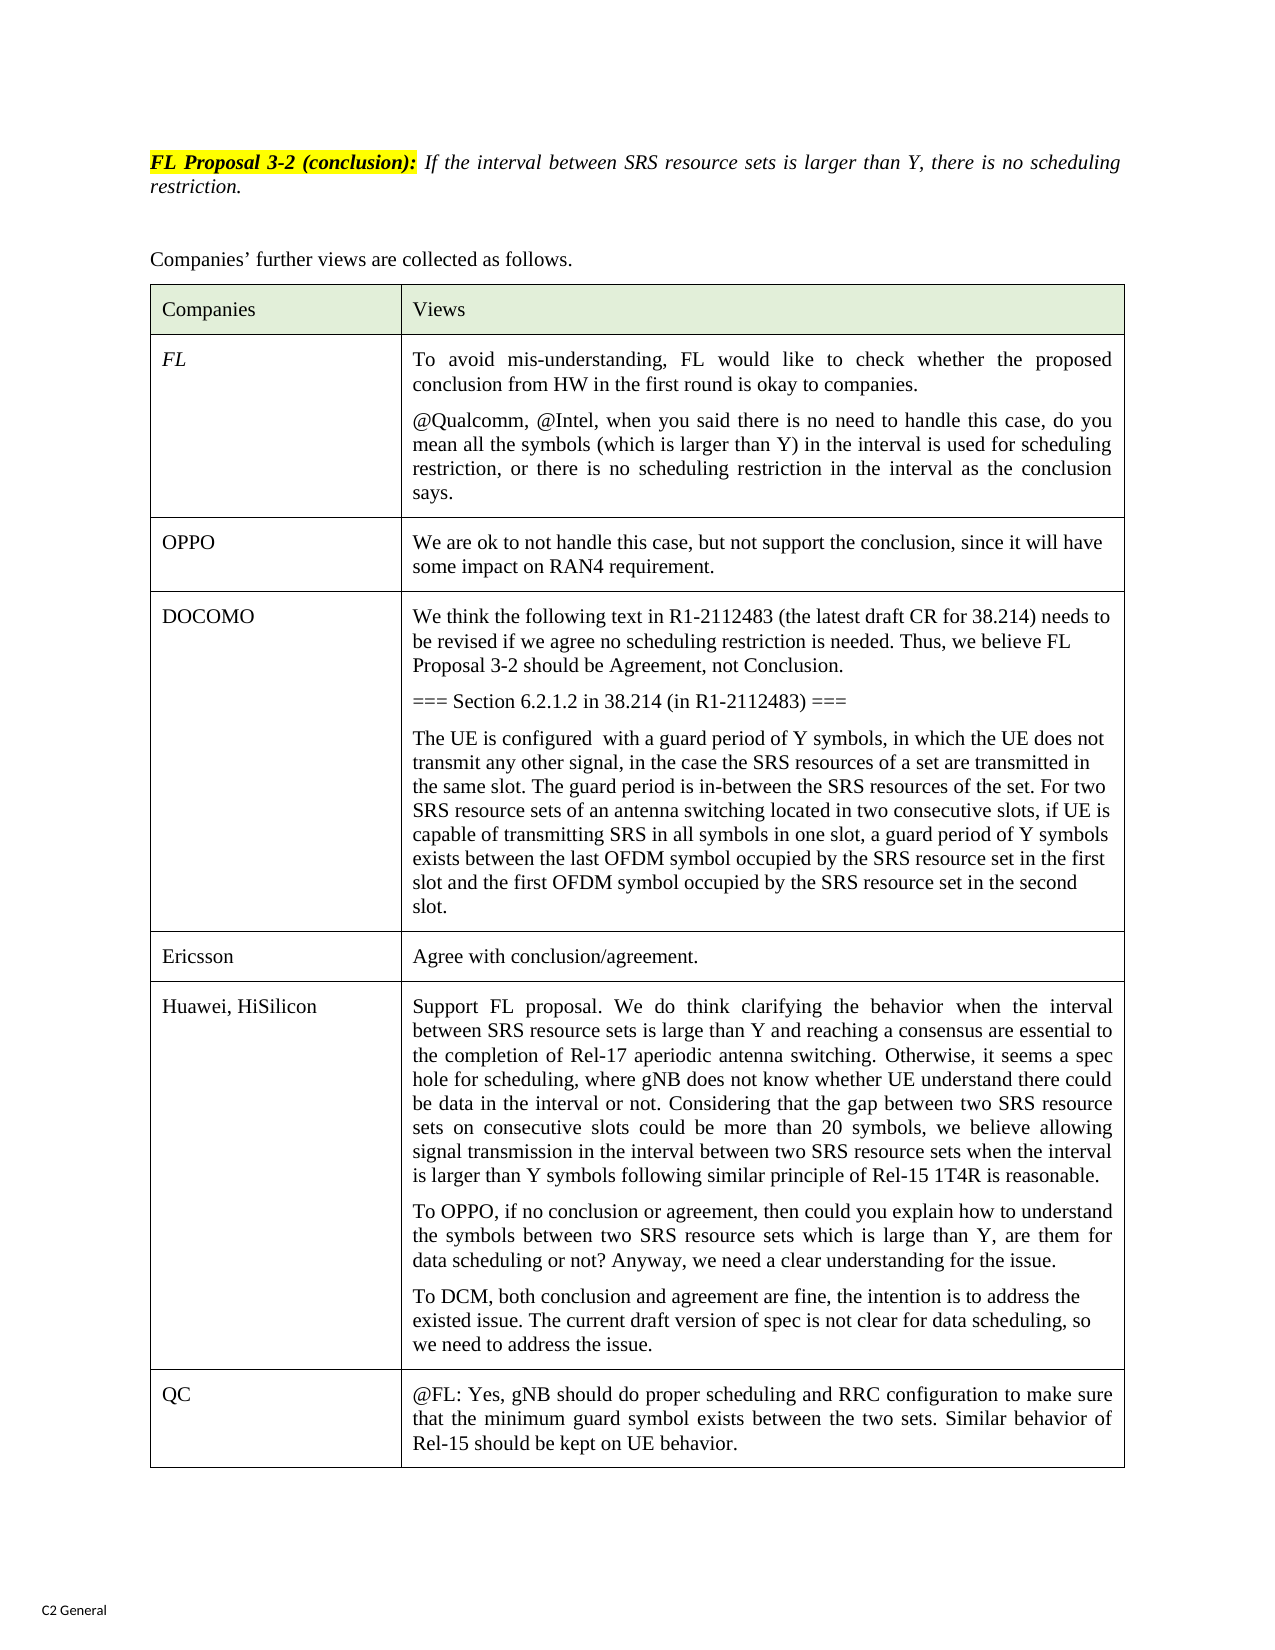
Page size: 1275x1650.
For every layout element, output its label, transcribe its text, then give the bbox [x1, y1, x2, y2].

table_cell Ericsson [151, 932, 401, 981]
table_header Views [402, 285, 1124, 334]
table_cell OPPO [151, 518, 401, 591]
table_cell We are ok to not handle this case, but not support the conclusion, since it will have some impact on RAN4 requirement. [402, 518, 1124, 591]
table_cell QC [151, 1370, 401, 1467]
table_cell DOCOMO [151, 592, 401, 931]
table_header Companies [151, 285, 401, 334]
table_cell FL [151, 335, 401, 517]
table_cell Huawei, HiSilicon [151, 982, 401, 1369]
table_cell Support FL proposal. We do think clarifying the behavior when the interval between SRS resource sets is large than Y and reaching a consensus are essential to the completion of Rel-17 aperiodic antenna switching. Otherwise, it seems a spec hole for scheduling, where gNB does not know whether UE understand there could be data in the interval or not. Considering that the gap between two SRS resource sets on consecutive slots could be more than 20 symbols, we believe allowing signal transmission in the interval between two SRS resource sets when the interval is larger than Y symbols following similar principle of Rel-15 1T4R is reasonable. To OPPO, if no conclusion or agreement, then could you explain how to understand the symbols between two SRS resource sets which is large than Y, are them for data scheduling or not? Anyway, we need a clear understanding for the issue. To DCM, both conclusion and agreement are fine, the intention is to address the existed issue. The current draft version of spec is not clear for data scheduling, so we need to address the issue. [402, 982, 1124, 1369]
text FL Proposal 3-2 (conclusion): If the interval between SRS resource sets is larger than Y, there is no scheduling restriction. [150, 150, 1125, 198]
text Companies’ further views are collected as follows. [150, 247, 1125, 271]
table_cell Agree with conclusion/agreement. [402, 932, 1124, 981]
table_cell We think the following text in R1-2112483 (the latest draft CR for 38.214) needs to be revised if we agree no scheduling restriction is needed. Thus, we believe FL Proposal 3-2 should be Agreement, not Conclusion. === Section 6.2.1.2 in 38.214 (in R1-2112483) === The UE is configured with a guard period of Y symbols, in which the UE does not transmit any other signal, in the case the SRS resources of a set are transmitted in the same slot. The guard period is in-between the SRS resources of the set. For two SRS resource sets of an antenna switching located in two consecutive slots, if UE is capable of transmitting SRS in all symbols in one slot, a guard period of Y symbols exists between the last OFDM symbol occupied by the SRS resource set in the first slot and the first OFDM symbol occupied by the SRS resource set in the second slot. [402, 592, 1124, 931]
table_cell To avoid mis-understanding, FL would like to check whether the proposed conclusion from HW in the first round is okay to companies. @Qualcomm, @Intel, when you said there is no need to handle this case, do you mean all the symbols (which is larger than Y) in the interval is used for scheduling restriction, or there is no scheduling restriction in the interval as the conclusion says. [402, 335, 1124, 517]
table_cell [402, 1370, 1124, 1467]
